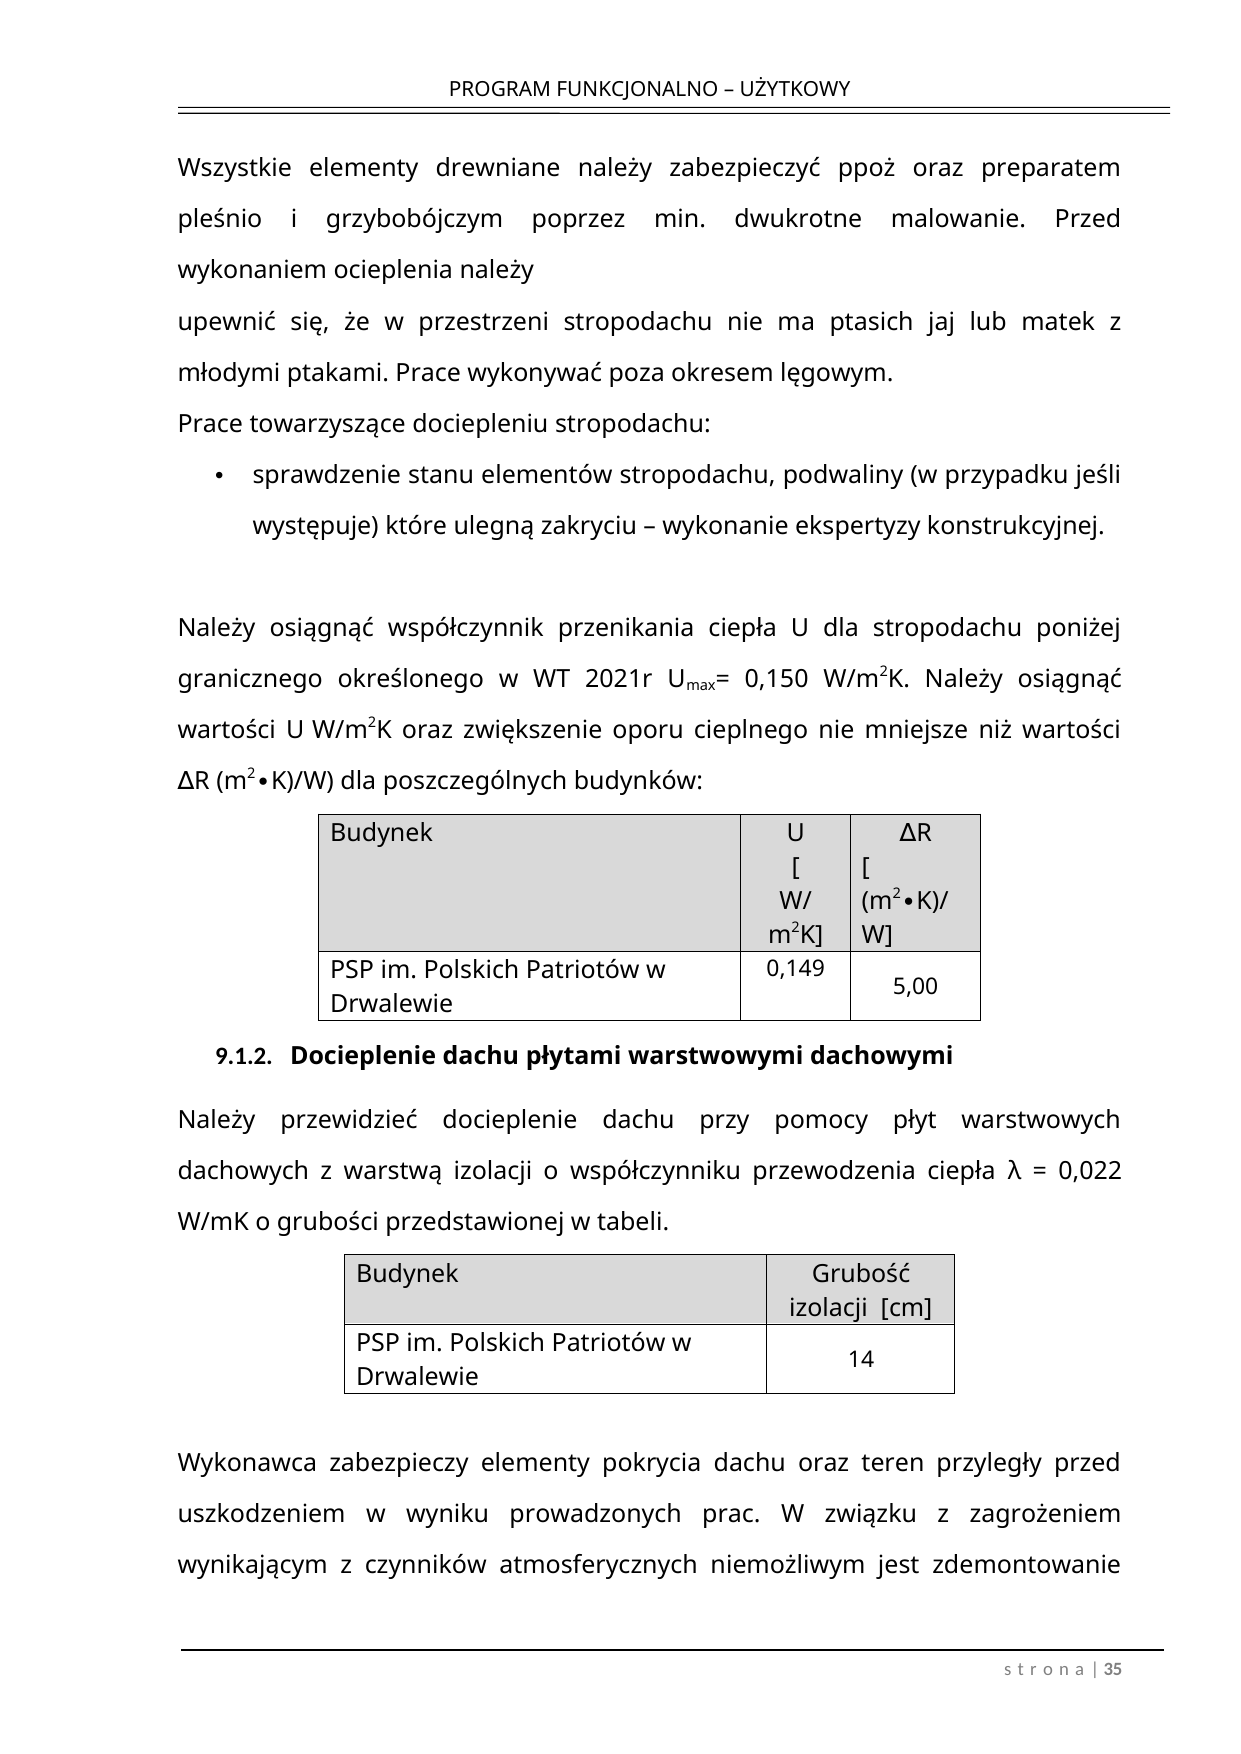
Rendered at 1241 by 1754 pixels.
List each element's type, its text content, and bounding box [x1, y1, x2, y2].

table_cell 0,149 [741, 952, 850, 1020]
text Prace towarzyszące dociepleniu stropodachu: [177, 405, 1122, 439]
table_header Grubość izolacji [cm] [767, 1255, 954, 1323]
table_header ∆R [(m2∙K)/W] [851, 815, 980, 951]
table_header Budynek [319, 815, 740, 951]
table_cell 5,00 [851, 952, 980, 1020]
text Wszystkie elementy drewniane należy zabezpieczyć ppoż oraz preparatem pleśnio i grzybobójczym poprzez min. dwukrotne malowanie. Przed wykonaniem ocieplenia należy [177, 150, 1122, 286]
table_header U [W/m2K] [741, 815, 850, 951]
table_cell 14 [767, 1325, 954, 1393]
text upewnić się, że w przestrzeni stropodachu nie ma ptasich jaj lub matek z młodymi ptakami. Prace wykonywać poza okresem lęgowym. [177, 303, 1122, 388]
subtitle Docieplenie dachu płytami warstwowymi dachowymi [215, 1038, 1122, 1072]
list sprawdzenie stanu elementów stropodachu, podwaliny (w przypadku jeśli występuje) które ulegną zakryciu – wykonanie ekspertyzy konstrukcyjnej. [215, 456, 1122, 541]
text Należy przewidzieć docieplenie dachu przy pomocy płyt warstwowych dachowych z warstwą izolacji o współczynniku przewodzenia ciepła λ = 0,022 W/mK o grubości przedstawionej w tabeli. [177, 1101, 1122, 1237]
table_header Budynek [345, 1255, 766, 1323]
table_cell PSP im. Polskich Patriotów w Drwalewie [345, 1325, 766, 1393]
table_cell PSP im. Polskich Patriotów w Drwalewie [319, 952, 740, 1020]
text Należy osiągnąć współczynnik przenikania ciepła U dla stropodachu poniżej granicznego określonego w WT 2021r Umax= 0,150 W/m2K. Należy osiągnąć wartości U W/m2K oraz zwiększenie oporu cieplnego nie mniejsze niż wartości ∆R (m2∙K)/W) dla poszczególnych budynków: [177, 609, 1122, 797]
